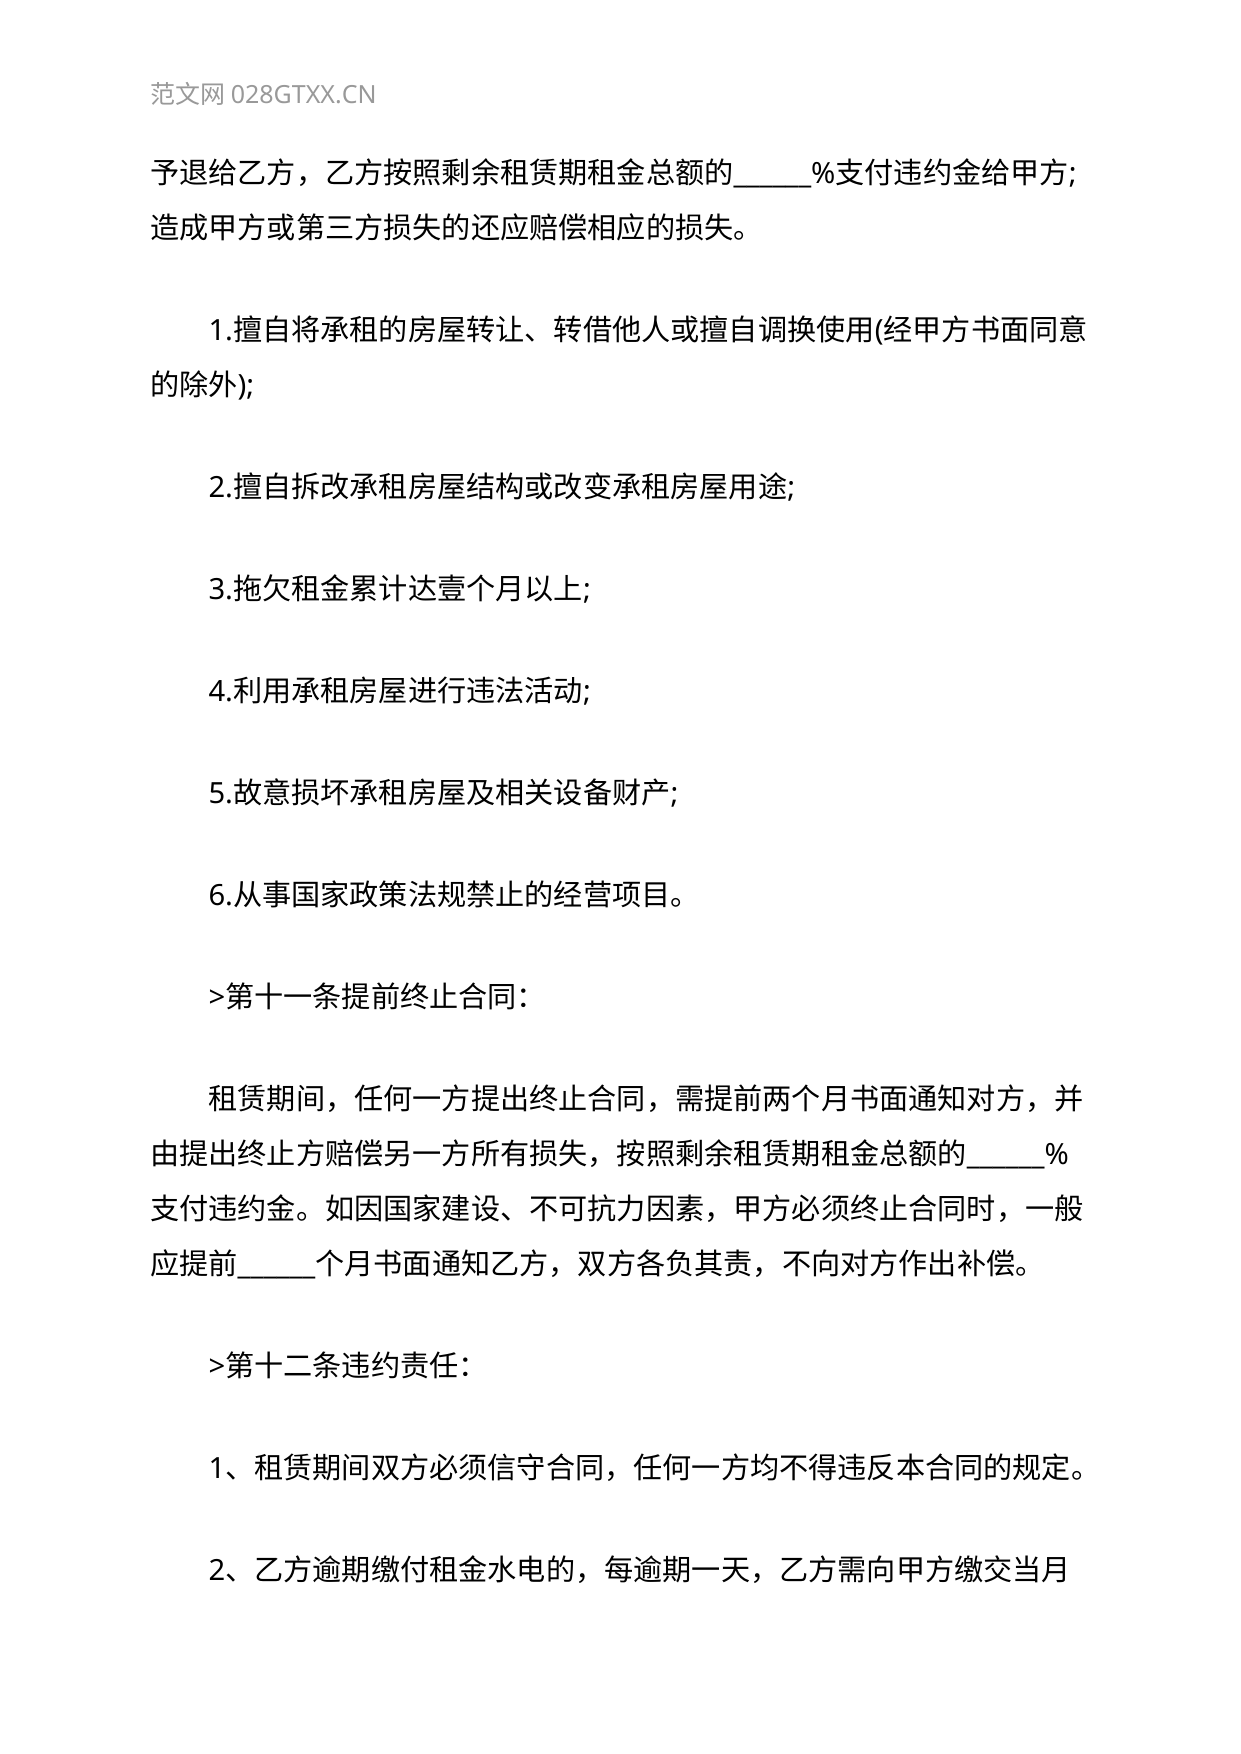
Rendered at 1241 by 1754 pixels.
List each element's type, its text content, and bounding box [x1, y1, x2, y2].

text 租赁期间，任何一方提出终止合同，需提前两个月书面通知对方，并由提出终止方赔偿另一方所有损失，按照剩余租赁期租金总额的______%支付违约金。如因国家建设、不可抗力因素，甲方必须终止合同时，一般应提前______个月书面通知乙方，双方各负其责，不向对方作出补偿。 [150, 1076, 1090, 1283]
text 5.故意损坏承租房屋及相关设备财产; [150, 770, 1090, 812]
text >第十一条提前终止合同： [150, 974, 1090, 1016]
text 4.利用承租房屋进行违法活动; [150, 668, 1090, 710]
text >第十二条违约责任： [150, 1342, 1090, 1385]
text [150, 150, 1090, 247]
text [150, 1546, 1090, 1589]
text 1、租赁期间双方必须信守合同，任何一方均不得违反本合同的规定。 [150, 1444, 1090, 1487]
text 6.从事国家政策法规禁止的经营项目。 [150, 872, 1090, 914]
text 2.擅自拆改承租房屋结构或改变承租房屋用途; [150, 464, 1090, 506]
text 1.擅自将承租的房屋转让、转借他人或擅自调换使用(经甲方书面同意的除外); [150, 307, 1090, 404]
text 3.拖欠租金累计达壹个月以上; [150, 566, 1090, 608]
